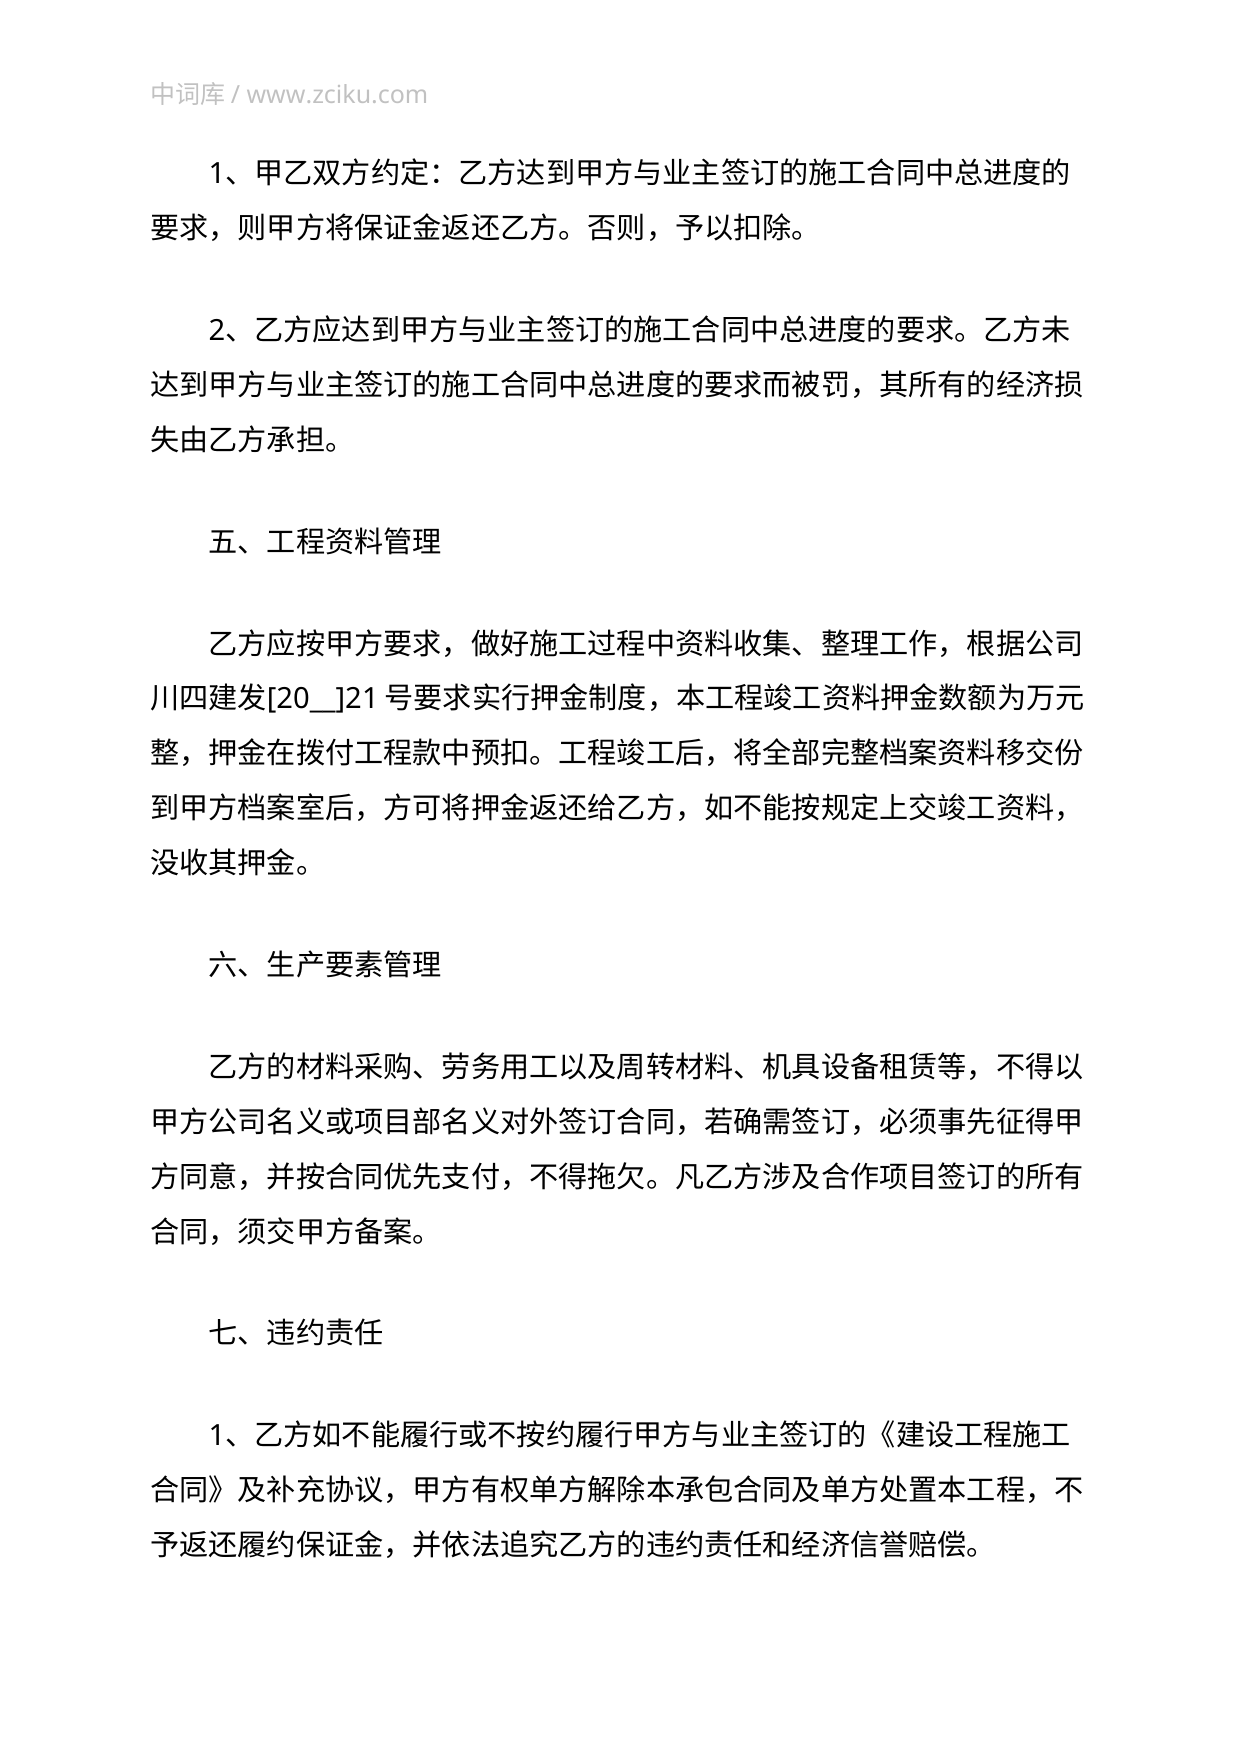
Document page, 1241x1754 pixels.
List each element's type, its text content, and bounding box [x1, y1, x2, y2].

text 1、甲乙双方约定：乙方达到甲方与业主签订的施工合同中总进度的要求，则甲方将保证金返还乙方。否则，予以扣除。 [150, 150, 1090, 247]
text 乙方的材料采购、劳务用工以及周转材料、机具设备租赁等，不得以甲方公司名义或项目部名义对外签订合同，若确需签订，必须事先征得甲方同意，并按合同优先支付，不得拖欠。凡乙方涉及合作项目签订的所有合同，须交甲方备案。 [150, 1043, 1090, 1250]
text 2、乙方应达到甲方与业主签订的施工合同中总进度的要求。乙方未达到甲方与业主签订的施工合同中总进度的要求而被罚，其所有的经济损失由乙方承担。 [150, 307, 1090, 459]
text 六、生产要素管理 [150, 942, 1090, 984]
text 七、违约责任 [150, 1310, 1090, 1352]
text 1、乙方如不能履行或不按约履行甲方与业主签订的《建设工程施工合同》及补充协议，甲方有权单方解除本承包合同及单方处置本工程，不予返还履约保证金，并依法追究乙方的违约责任和经济信誉赔偿。 [150, 1412, 1090, 1564]
text 乙方应按甲方要求，做好施工过程中资料收集、整理工作，根据公司川四建发[20__]21号要求实行押金制度，本工程竣工资料押金数额为万元整，押金在拨付工程款中预扣。工程竣工后，将全部完整档案资料移交份到甲方档案室后，方可将押金返还给乙方，如不能按规定上交竣工资料，没收其押金。 [150, 620, 1090, 882]
text 五、工程资料管理 [150, 518, 1090, 561]
